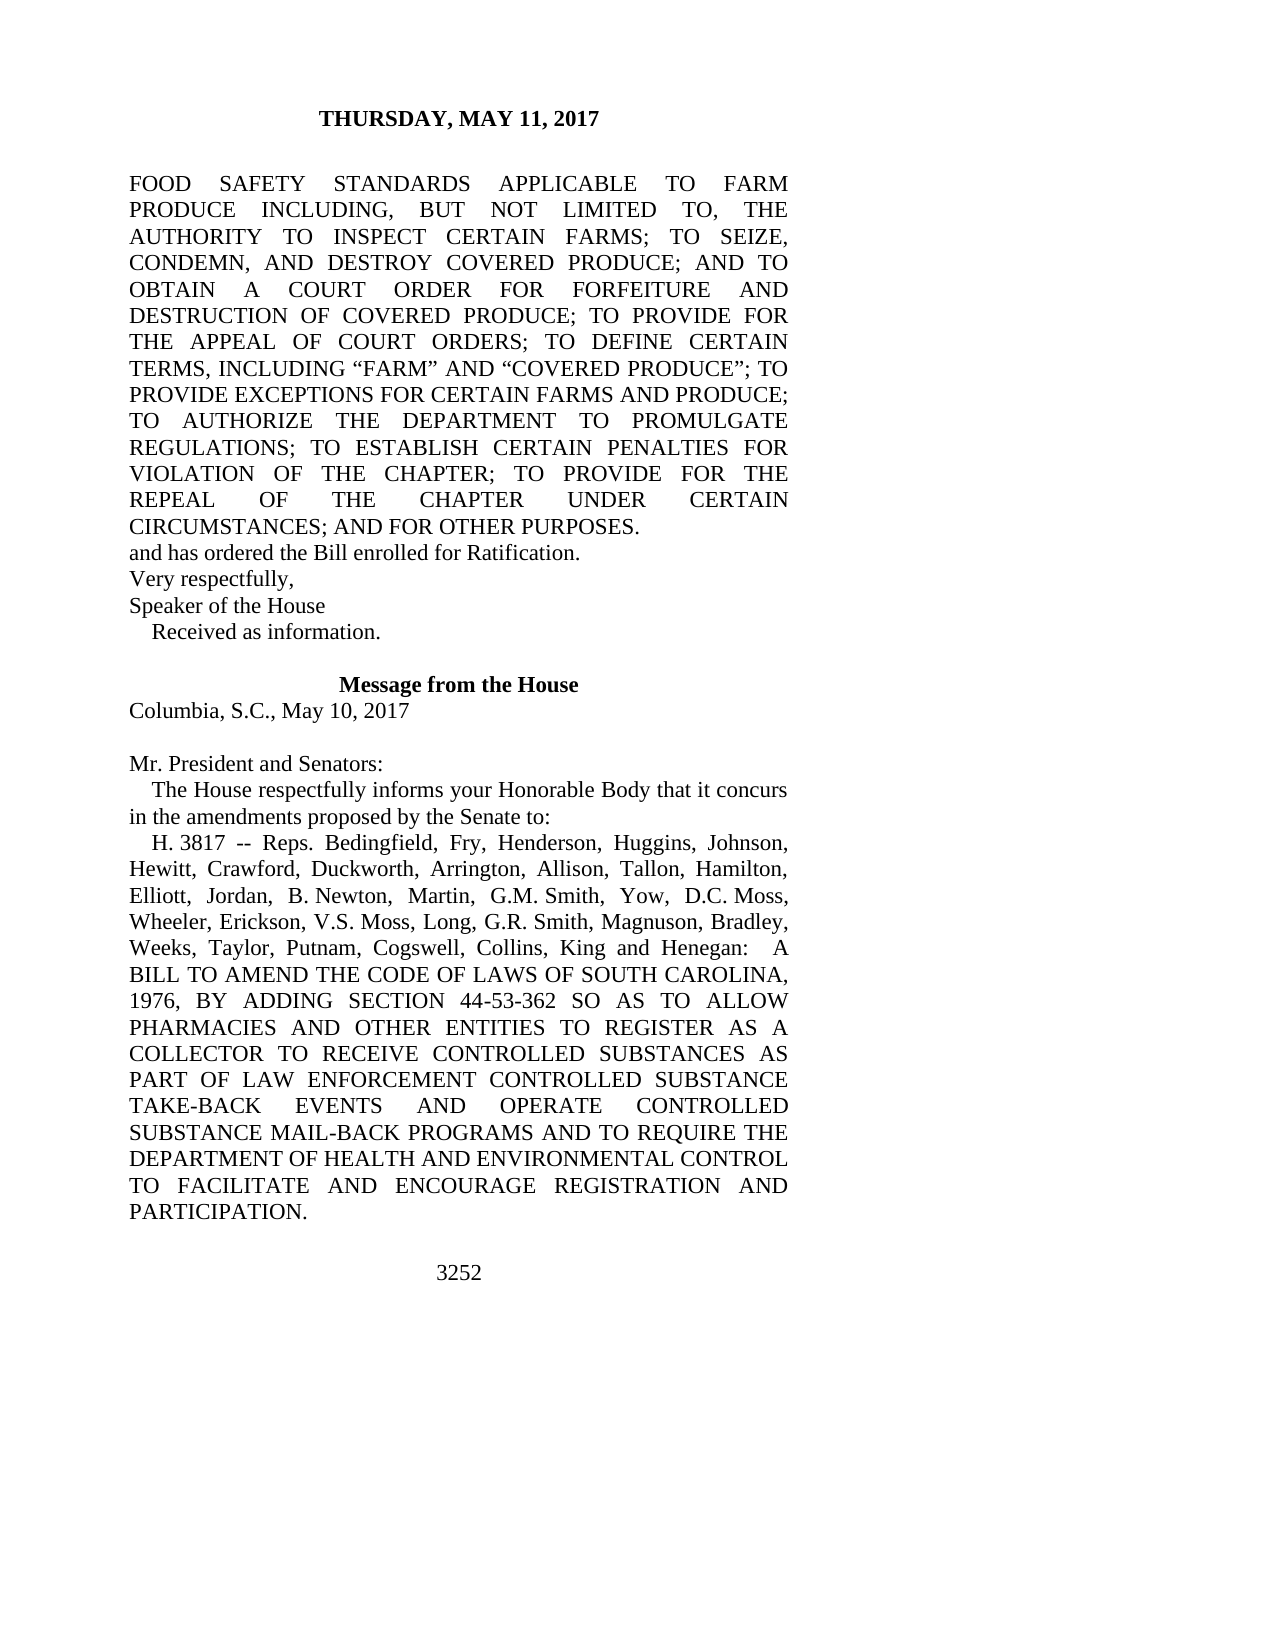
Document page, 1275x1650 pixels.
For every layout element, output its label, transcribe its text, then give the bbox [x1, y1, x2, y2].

text Mr. President and Senators: [129, 750, 789, 776]
text H. 3817 -- Reps. Bedingfield, Fry, Henderson, Huggins, Johnson, Hewitt, Crawford, Duckworth, Arrington, Allison, Tallon, Hamilton, Elliott, Jordan, B. Newton, Martin, G.M. Smith, Yow, D.C. Moss, Wheeler, Erickson, V.S. Moss, Long, G.R. Smith, Magnuson, Bradley, Weeks, Taylor, Putnam, Cogswell, Collins, King and Henegan: A BILL TO AMEND THE CODE OF LAWS OF SOUTH CAROLINA, 1976, BY ADDING SECTION 44-53-362 SO AS TO ALLOW PHARMACIES AND OTHER ENTITIES TO REGISTER AS A COLLECTOR TO RECEIVE CONTROLLED SUBSTANCES AS PART OF LAW ENFORCEMENT CONTROLLED SUBSTANCE TAKE-BACK EVENTS AND OPERATE CONTROLLED SUBSTANCE MAIL-BACK PROGRAMS AND TO REQUIRE THE DEPARTMENT OF HEALTH AND ENVIRONMENTAL CONTROL TO FACILITATE AND ENCOURAGE REGISTRATION AND PARTICIPATION. [129, 829, 789, 1224]
text Message from the House [129, 671, 789, 697]
text The House respectfully informs your Honorable Body that it concurs in the amendments proposed by the Senate to: [129, 776, 789, 829]
text Received as information. [129, 618, 789, 644]
text and has ordered the Bill enrolled for Ratification. [129, 539, 789, 566]
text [129, 170, 789, 539]
text Columbia, S.C., May 10, 2017 [129, 697, 789, 724]
text Very respectfully, [129, 566, 789, 592]
text Speaker of the House [129, 592, 789, 618]
